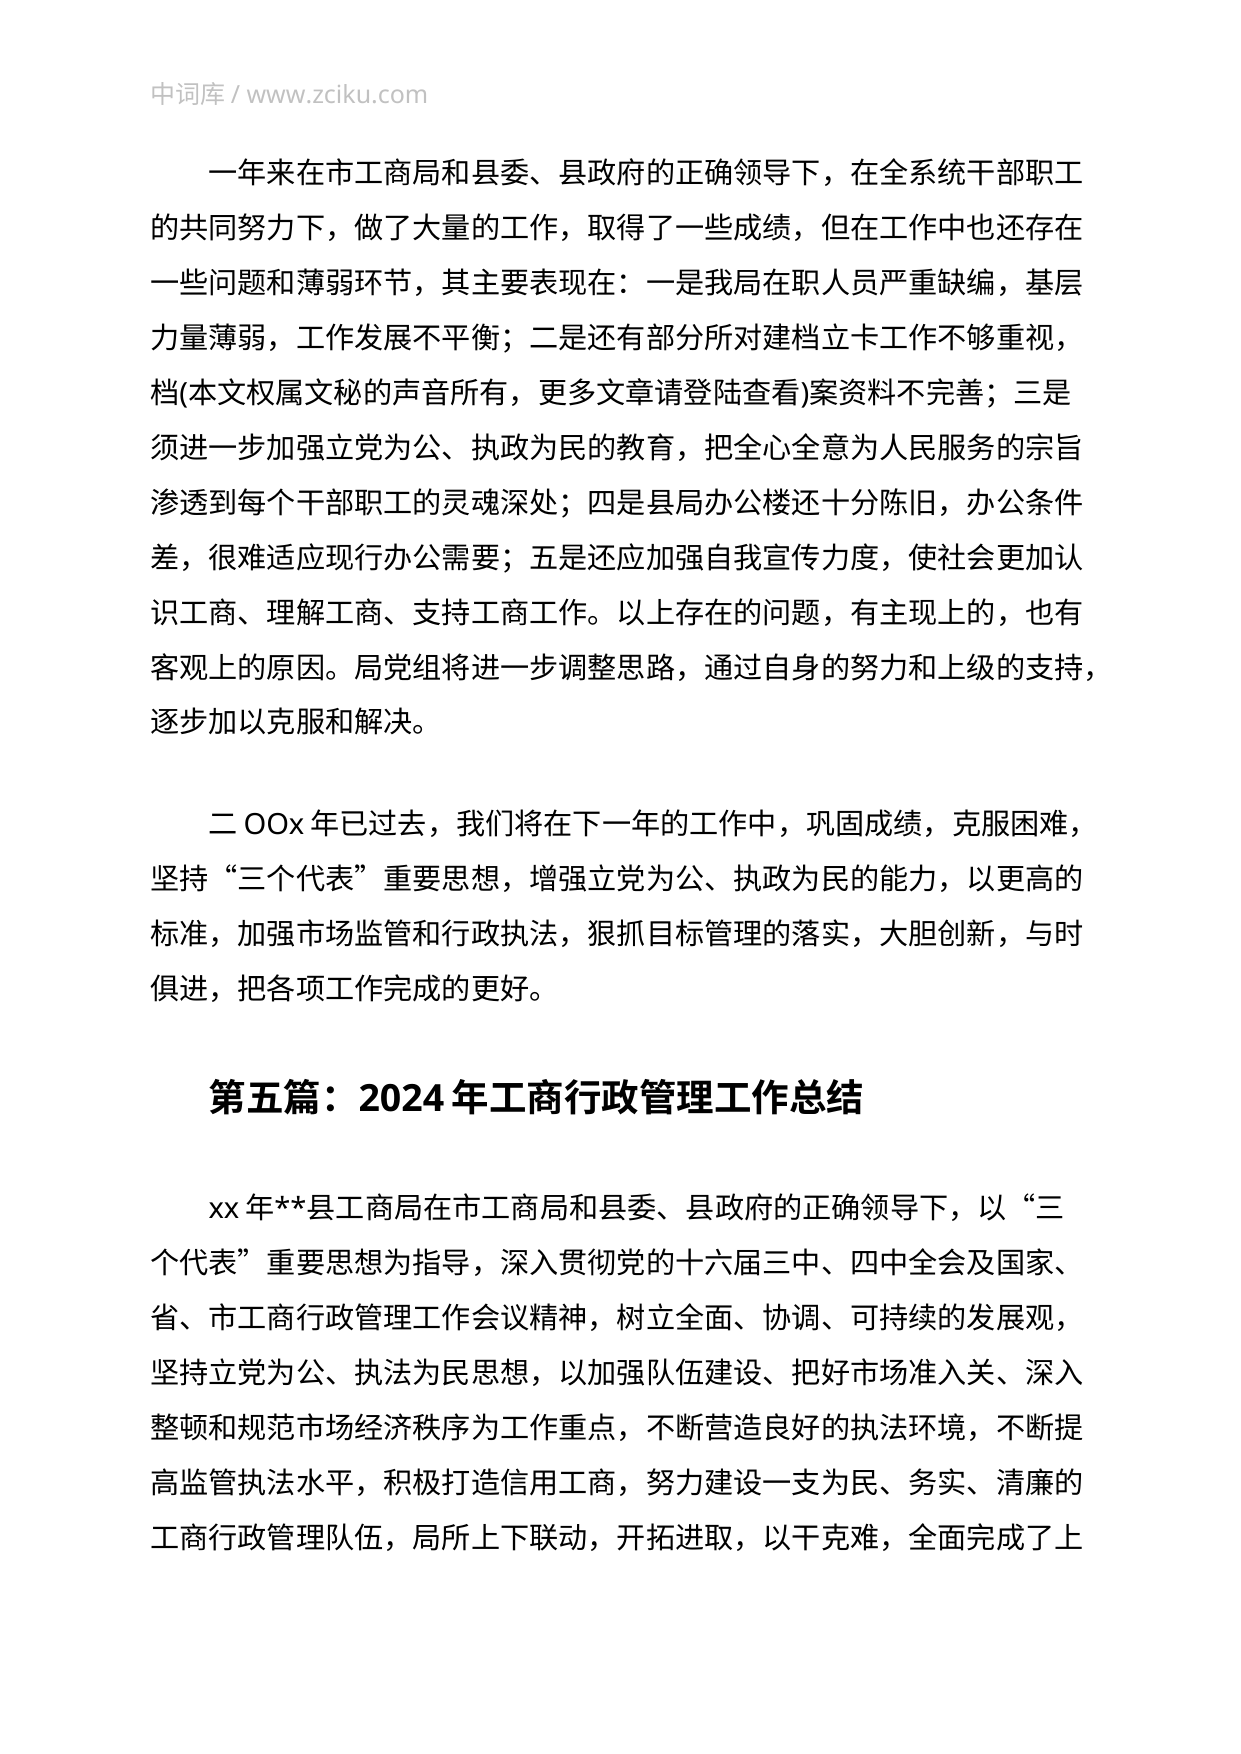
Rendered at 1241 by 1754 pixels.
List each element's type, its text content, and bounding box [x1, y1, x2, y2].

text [150, 1185, 1090, 1557]
text 二OOx年已过去，我们将在下一年的工作中，巩固成绩，克服困难，坚持“三个代表”重要思想，增强立党为公、执政为民的能力，以更高的标准，加强市场监管和行政执法，狠抓目标管理的落实，大胆创新，与时俱进，把各项工作完成的更好。 [150, 801, 1090, 1008]
text 第五篇：2024年工商行政管理工作总结 [150, 1067, 1090, 1122]
text 一年来在市工商局和县委、县政府的正确领导下，在全系统干部职工的共同努力下，做了大量的工作，取得了一些成绩，但在工作中也还存在一些问题和薄弱环节，其主要表现在：一是我局在职人员严重缺编，基层力量薄弱，工作发展不平衡；二是还有部分所对建档立卡工作不够重视，档(本文权属文秘的声音所有，更多文章请登陆查看)案资料不完善；三是须进一步加强立党为公、执政为民的教育，把全心全意为人民服务的宗旨渗透到每个干部职工的灵魂深处；四是县局办公楼还十分陈旧，办公条件差，很难适应现行办公需要；五是还应加强自我宣传力度，使社会更加认识工商、理解工商、支持工商工作。以上存在的问题，有主现上的，也有客观上的原因。局党组将进一步调整思路，通过自身的努力和上级的支持，逐步加以克服和解决。 [150, 150, 1090, 741]
